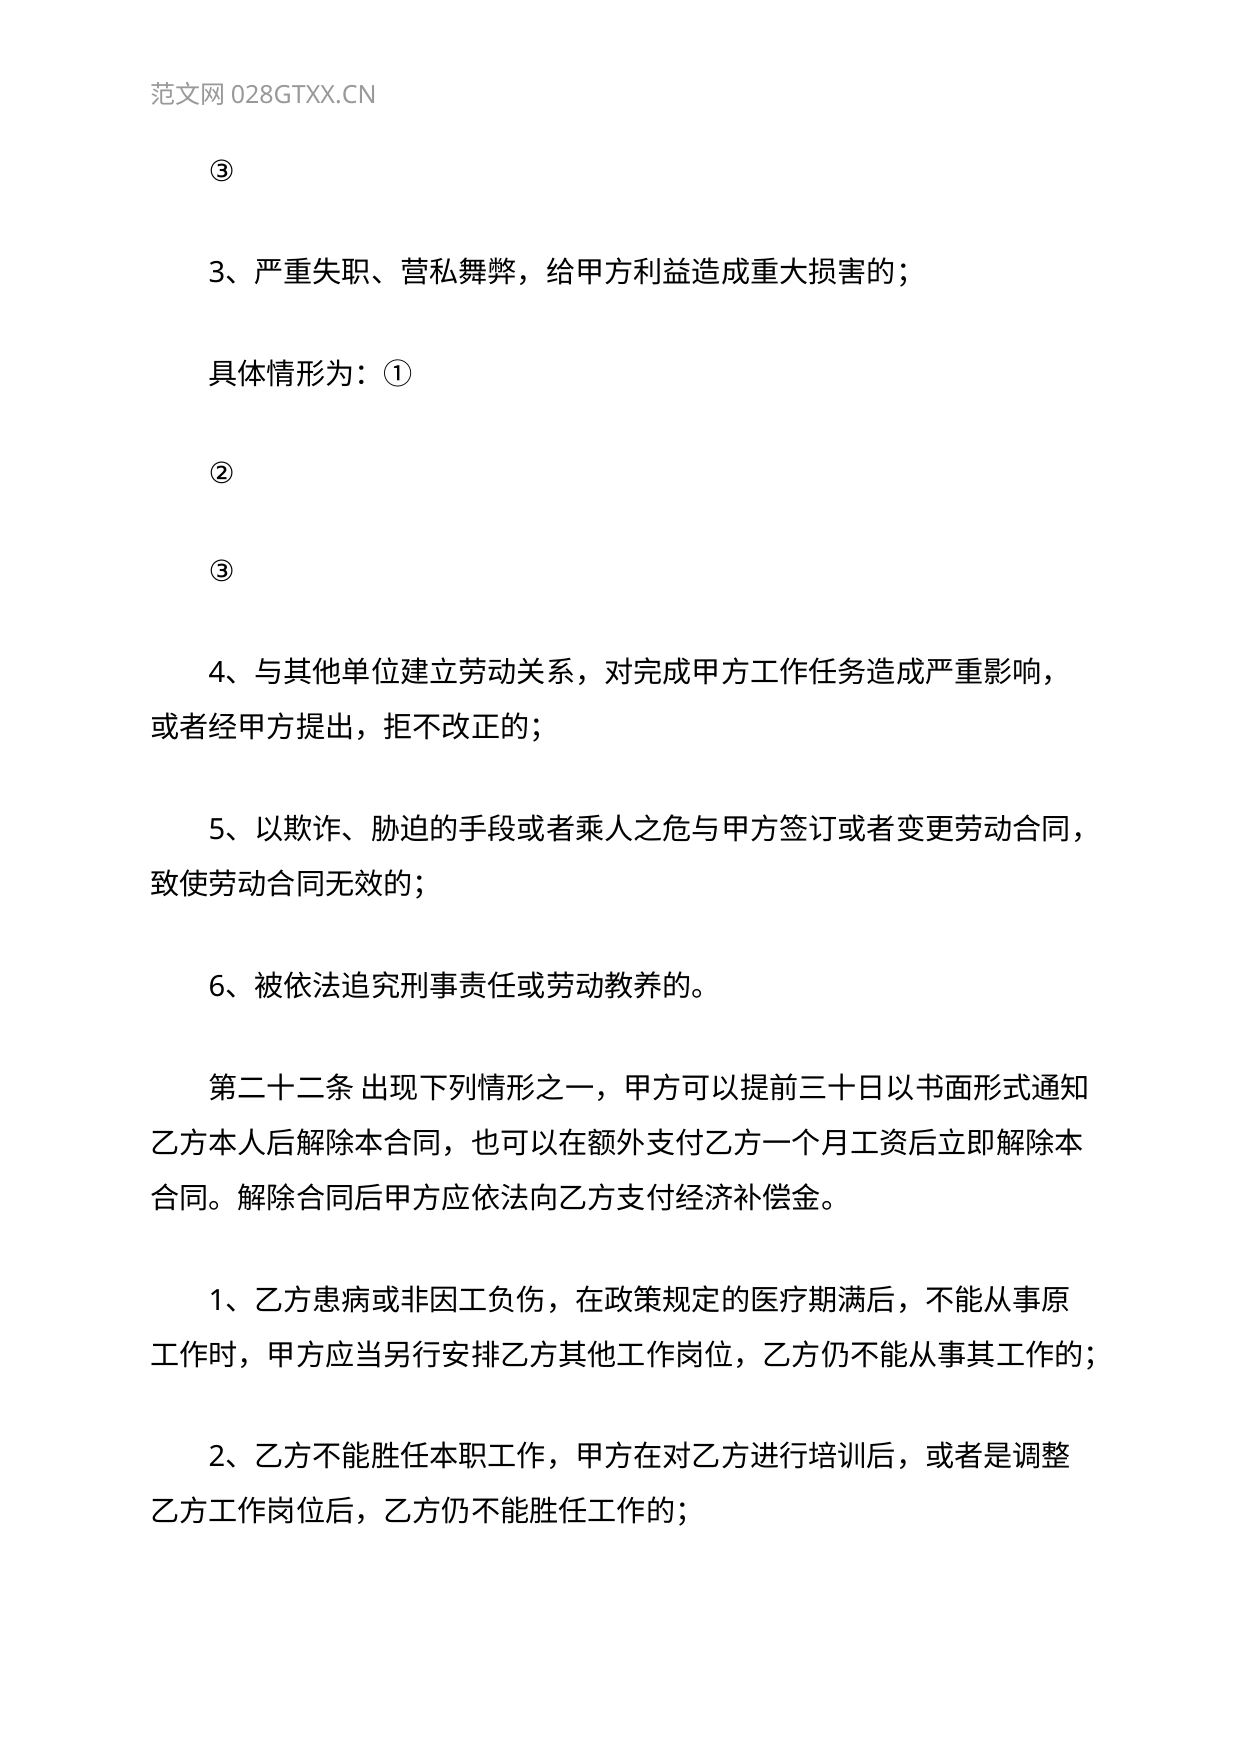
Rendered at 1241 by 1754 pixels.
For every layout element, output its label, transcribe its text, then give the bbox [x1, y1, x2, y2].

text ③ [150, 551, 1090, 590]
text 3、严重失职、营私舞弊，给甲方利益造成重大损害的； [150, 248, 1090, 291]
text 5、以欺诈、胁迫的手段或者乘人之危与甲方签订或者变更劳动合同，致使劳动合同无效的； [150, 806, 1090, 903]
text ③ [150, 150, 1090, 190]
text 第二十二条 出现下列情形之一，甲方可以提前三十日以书面形式通知乙方本人后解除本合同，也可以在额外支付乙方一个月工资后立即解除本合同。解除合同后甲方应依法向乙方支付经济补偿金。 [150, 1064, 1090, 1217]
text 1、乙方患病或非因工负伤，在政策规定的医疗期满后，不能从事原工作时，甲方应当另行安排乙方其他工作岗位，乙方仍不能从事其工作的； [150, 1276, 1090, 1373]
text 4、与其他单位建立劳动关系，对完成甲方工作任务造成严重影响，或者经甲方提出，拒不改正的； [150, 649, 1090, 746]
text ② [150, 452, 1090, 492]
text 6、被依法追究刑事责任或劳动教养的。 [150, 963, 1090, 1005]
text 2、乙方不能胜任本职工作，甲方在对乙方进行培训后，或者是调整乙方工作岗位后，乙方仍不能胜任工作的； [150, 1433, 1090, 1530]
text 具体情形为：① [150, 350, 1090, 393]
